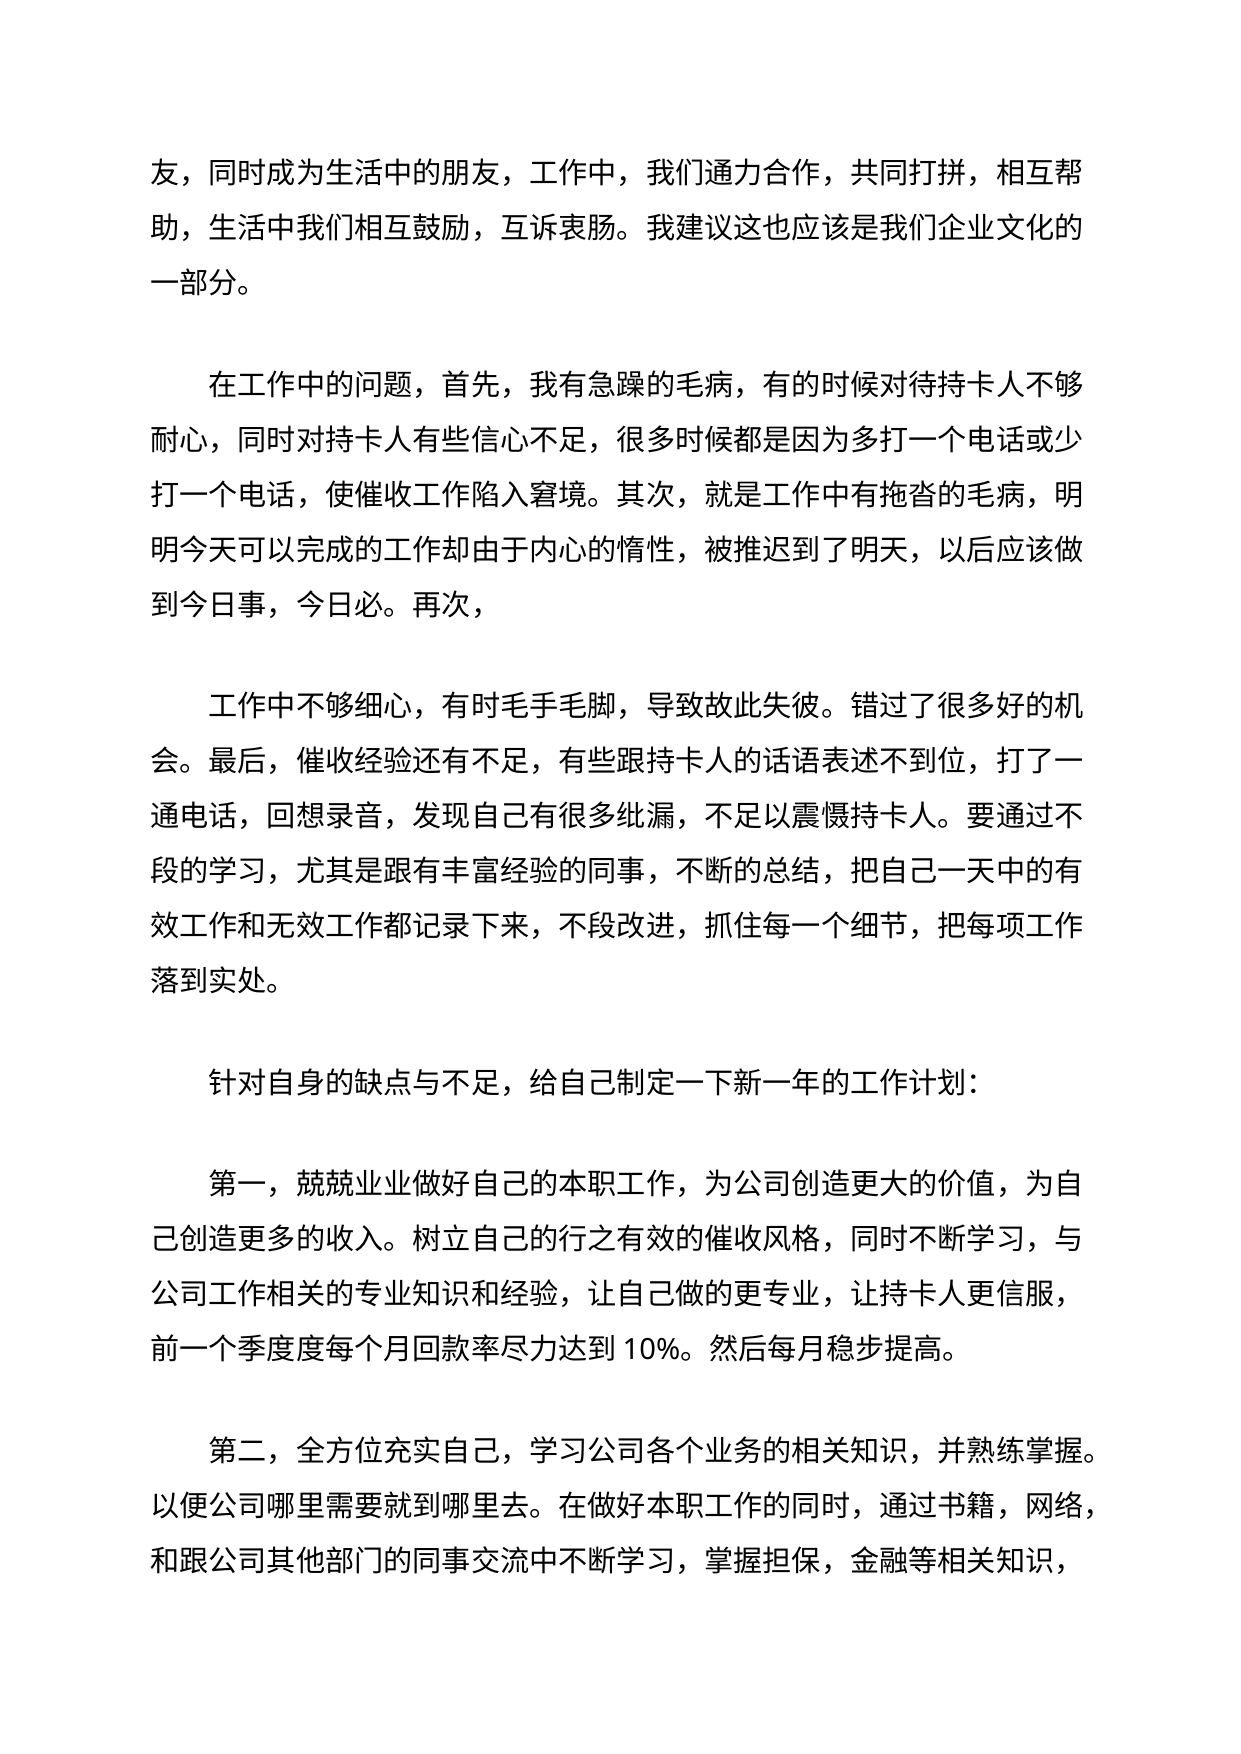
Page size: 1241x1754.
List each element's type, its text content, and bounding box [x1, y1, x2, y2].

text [150, 1428, 1090, 1580]
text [150, 150, 1090, 302]
text 在工作中的问题，首先，我有急躁的毛病，有的时候对待持卡人不够耐心，同时对持卡人有些信心不足，很多时候都是因为多打一个电话或少打一个电话，使催收工作陷入窘境。其次，就是工作中有拖沓的毛病，明明今天可以完成的工作却由于内心的惰性，被推迟到了明天，以后应该做到今日事，今日必。再次， [150, 362, 1090, 623]
text 第一，兢兢业业做好自己的本职工作，为公司创造更大的价值，为自己创造更多的收入。树立自己的行之有效的催收风格，同时不断学习，与公司工作相关的专业知识和经验，让自己做的更专业，让持卡人更信服，前一个季度度每个月回款率尽力达到10%。然后每月稳步提高。 [150, 1161, 1090, 1368]
text 针对自身的缺点与不足，给自己制定一下新一年的工作计划： [150, 1059, 1090, 1101]
text 工作中不够细心，有时毛手毛脚，导致故此失彼。错过了很多好的机会。最后，催收经验还有不足，有些跟持卡人的话语表述不到位，打了一通电话，回想录音，发现自己有很多纰漏，不足以震慑持卡人。要通过不段的学习，尤其是跟有丰富经验的同事，不断的总结，把自己一天中的有效工作和无效工作都记录下来，不段改进，抓住每一个细节，把每项工作落到实处。 [150, 683, 1090, 1000]
